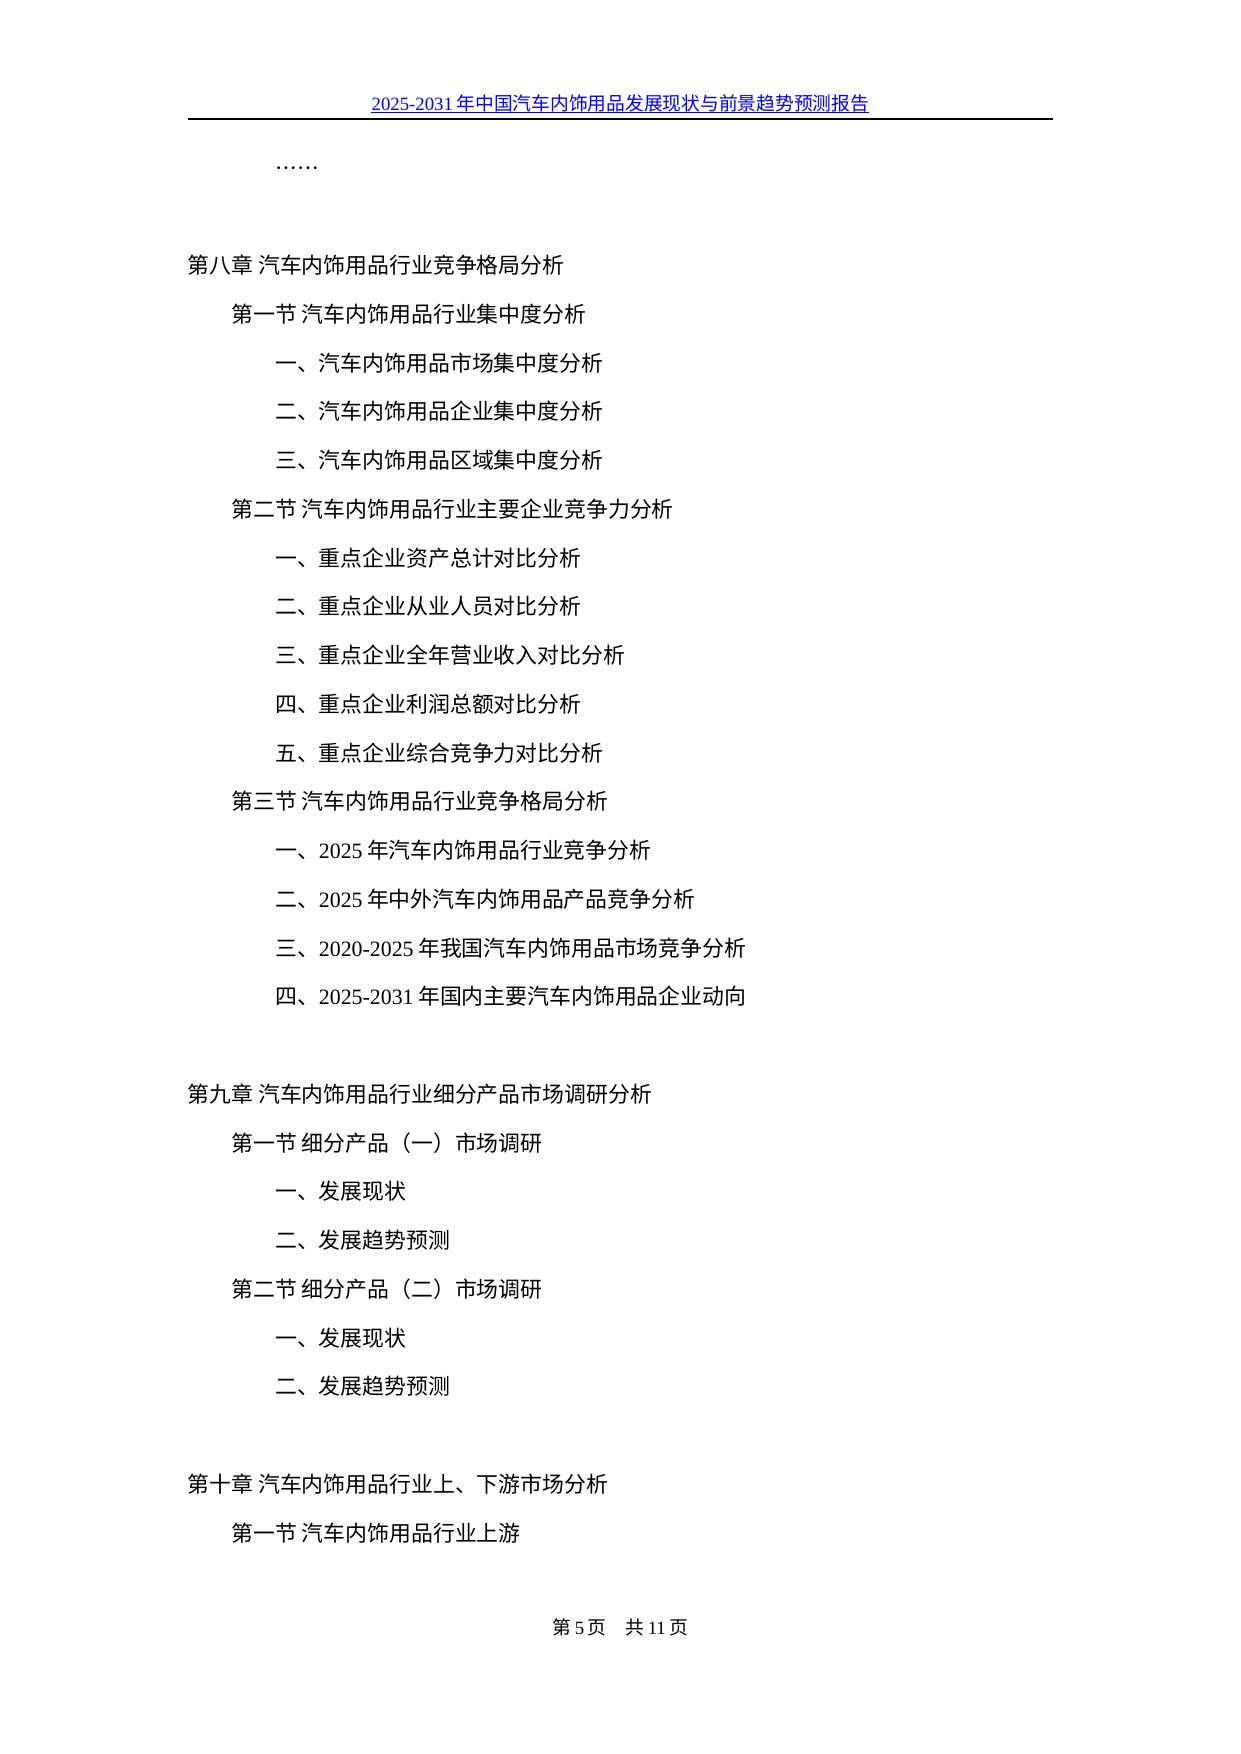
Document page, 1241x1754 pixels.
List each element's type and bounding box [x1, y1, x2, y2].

text [187, 150, 1053, 1548]
